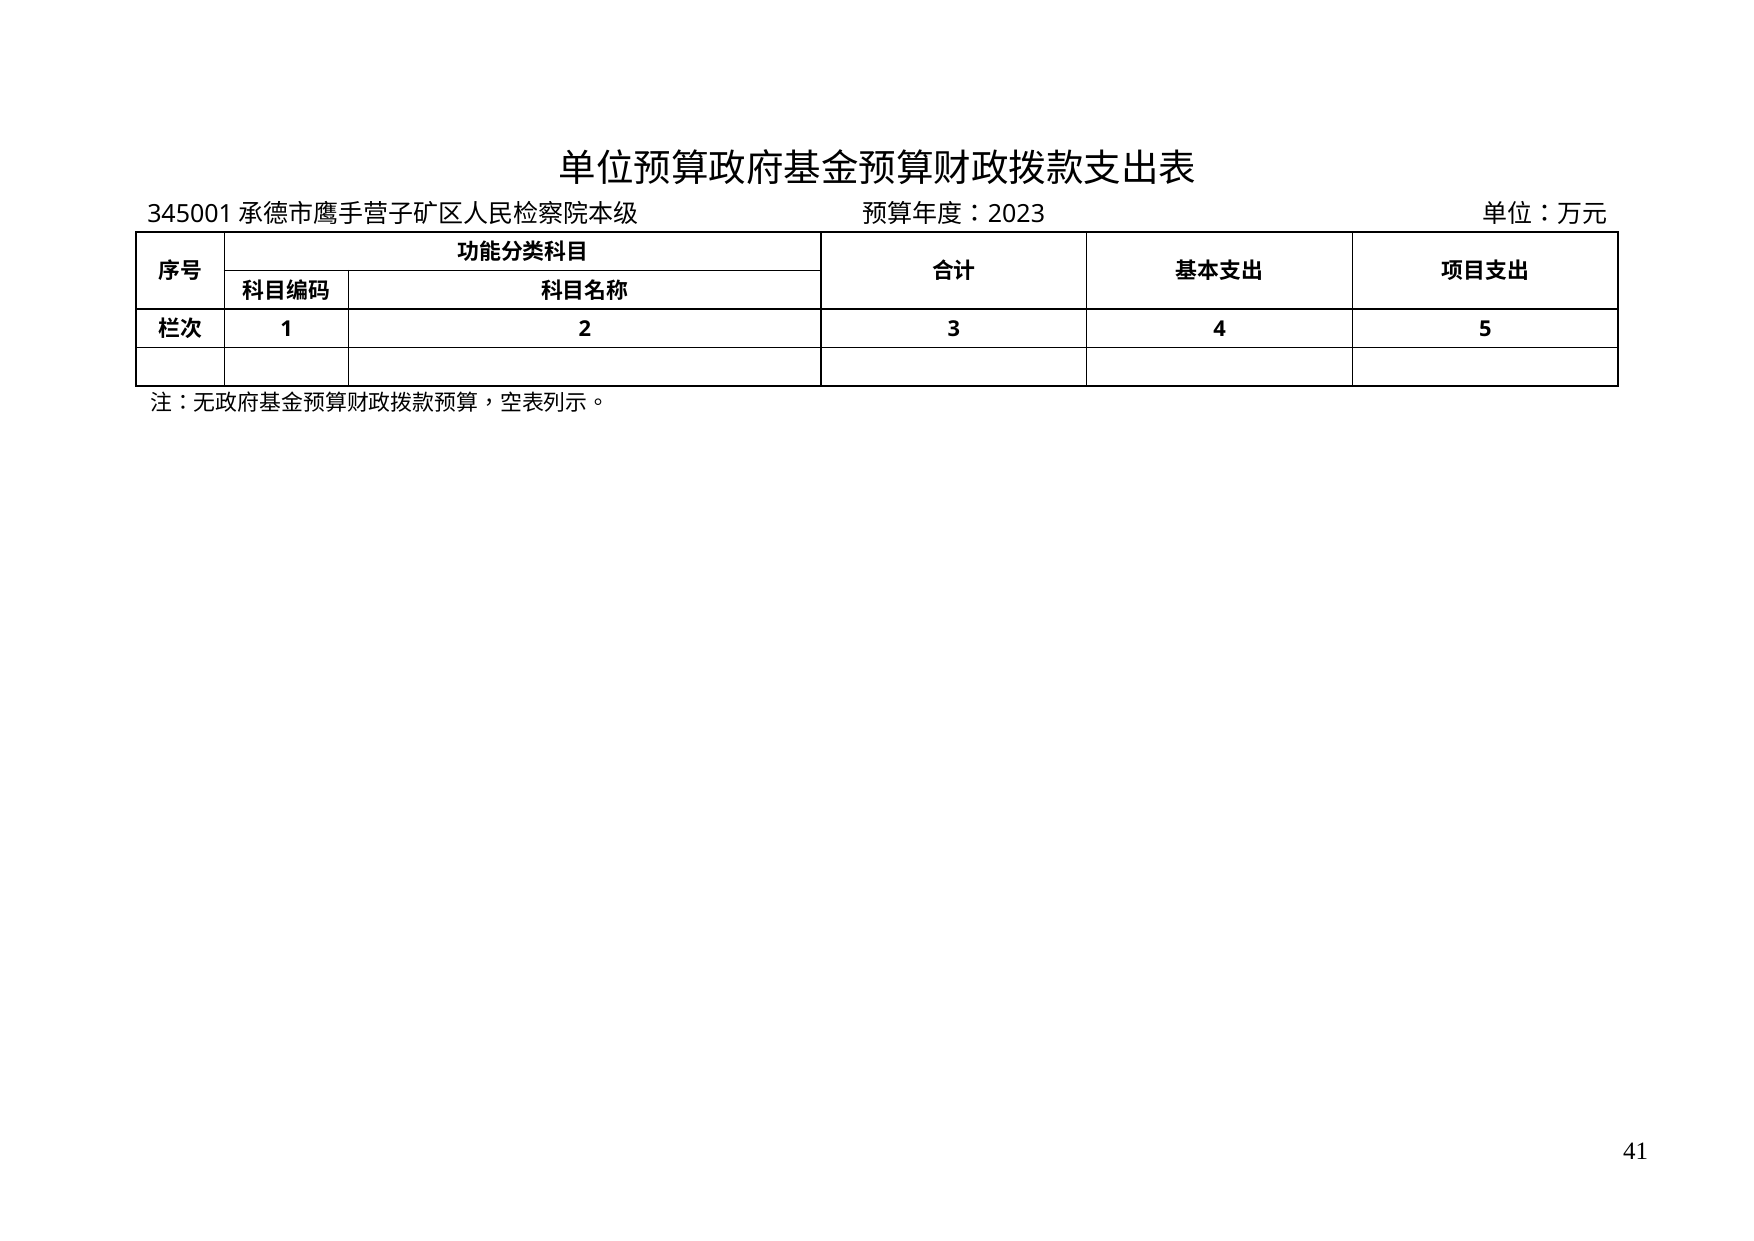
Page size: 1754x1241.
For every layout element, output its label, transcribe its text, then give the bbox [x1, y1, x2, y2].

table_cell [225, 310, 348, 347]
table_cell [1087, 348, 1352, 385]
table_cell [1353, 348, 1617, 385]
text 注：无政府基金预算财政拨款预算，空表列示。 [106, 387, 1648, 416]
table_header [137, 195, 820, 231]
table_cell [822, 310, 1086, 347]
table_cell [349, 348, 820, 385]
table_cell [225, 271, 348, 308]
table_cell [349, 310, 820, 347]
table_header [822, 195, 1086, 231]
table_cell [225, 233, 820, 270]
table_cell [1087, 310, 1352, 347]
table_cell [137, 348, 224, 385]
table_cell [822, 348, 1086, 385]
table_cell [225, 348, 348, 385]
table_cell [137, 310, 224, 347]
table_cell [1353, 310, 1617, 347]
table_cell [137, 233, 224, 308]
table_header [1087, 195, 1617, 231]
text 单位预算政府基金预算财政拨款支出表 [106, 142, 1648, 193]
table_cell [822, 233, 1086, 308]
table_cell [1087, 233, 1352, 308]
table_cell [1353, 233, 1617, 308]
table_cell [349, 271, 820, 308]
